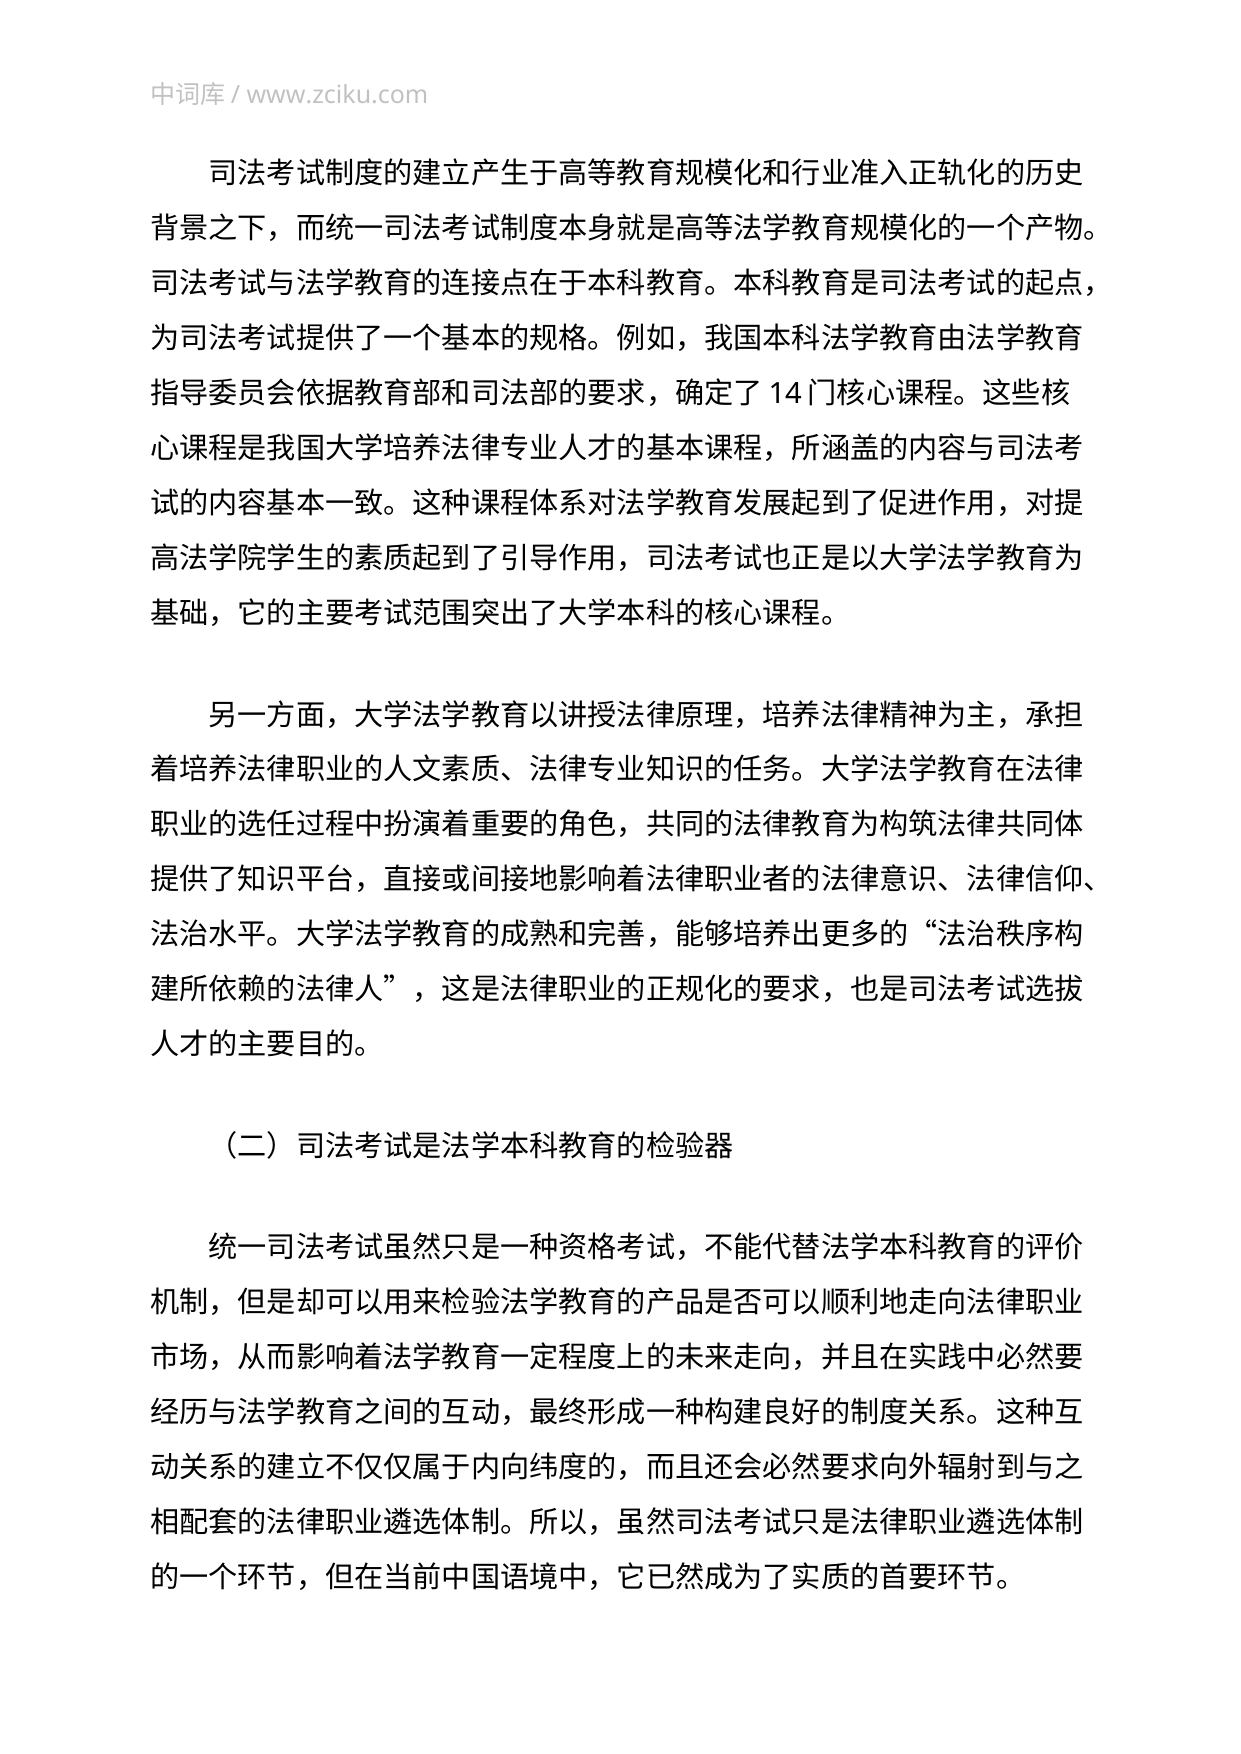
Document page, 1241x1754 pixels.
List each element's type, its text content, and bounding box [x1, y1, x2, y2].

text 司法考试制度的建立产生于高等教育规模化和行业准入正轨化的历史背景之下，而统一司法考试制度本身就是高等法学教育规模化的一个产物。司法考试与法学教育的连接点在于本科教育。本科教育是司法考试的起点，为司法考试提供了一个基本的规格。例如，我国本科法学教育由法学教育指导委员会依据教育部和司法部的要求，确定了14门核心课程。这些核心课程是我国大学培养法律专业人才的基本课程，所涵盖的内容与司法考试的内容基本一致。这种课程体系对法学教育发展起到了促进作用，对提高法学院学生的素质起到了引导作用，司法考试也正是以大学法学教育为基础，它的主要考试范围突出了大学本科的核心课程。 [150, 150, 1090, 632]
text （二）司法考试是法学本科教育的检验器 [150, 1122, 1090, 1164]
text 另一方面，大学法学教育以讲授法律原理，培养法律精神为主，承担着培养法律职业的人文素质、法律专业知识的任务。大学法学教育在法律职业的选任过程中扮演着重要的角色，共同的法律教育为构筑法律共同体提供了知识平台，直接或间接地影响着法律职业者的法律意识、法律信仰、法治水平。大学法学教育的成熟和完善，能够培养出更多的“法治秩序构建所依赖的法律人”，这是法律职业的正规化的要求，也是司法考试选拔人才的主要目的。 [150, 691, 1090, 1063]
text 统一司法考试虽然只是一种资格考试，不能代替法学本科教育的评价机制，但是却可以用来检验法学教育的产品是否可以顺利地走向法律职业市场，从而影响着法学教育一定程度上的未来走向，并且在实践中必然要经历与法学教育之间的互动，最终形成一种构建良好的制度关系。这种互动关系的建立不仅仅属于内向纬度的，而且还会必然要求向外辐射到与之相配套的法律职业遴选体制。所以，虽然司法考试只是法律职业遴选体制的一个环节，但在当前中国语境中，它已然成为了实质的首要环节。 [150, 1224, 1090, 1596]
